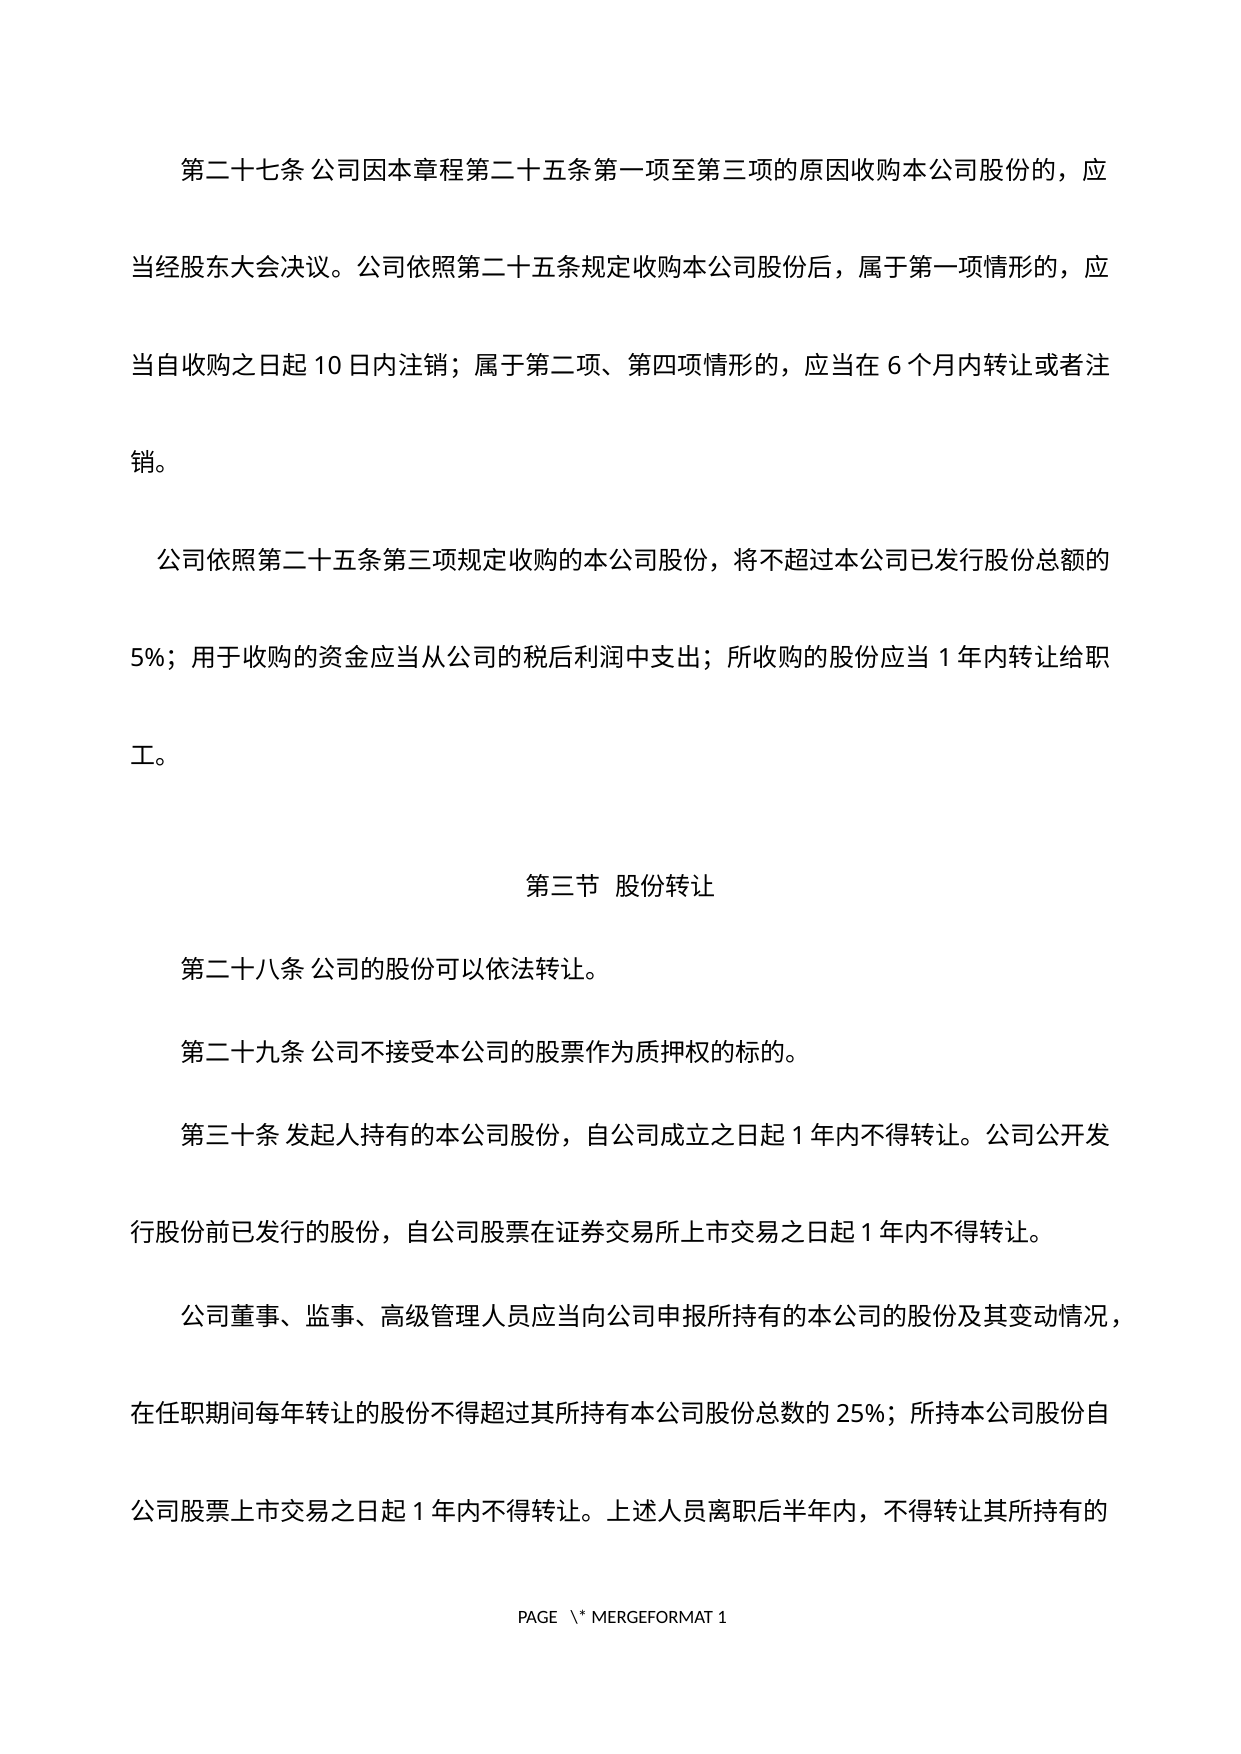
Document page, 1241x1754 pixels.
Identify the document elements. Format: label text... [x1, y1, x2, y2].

list 股份转让 [130, 852, 1110, 917]
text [130, 1282, 1110, 1542]
list 公司因本章程第二十五条第一项至第三项的原因收购本公司股份的，应当经股东大会决议。公司依照第二十五条规定收购本公司股份后，属于第一项情形的，应当自收购之日起10日内注销；属于第二项、第四项情形的，应当在6个月内转让或者注销。 公司依照第二十五条第三项规定收购的本公司股份，将不超过本公司已发行股份总额的5%；用于收购的资金应当从公司的税后利润中支出；所收购的股份应当1年内转让给职工。 [130, 136, 1110, 786]
list 公司的股份可以依法转让。 [130, 935, 1110, 1000]
list 发起人持有的本公司股份，自公司成立之日起1年内不得转让。公司公开发行股份前已发行的股份，自公司股票在证券交易所上市交易之日起1年内不得转让。 [130, 1101, 1110, 1263]
list 公司不接受本公司的股票作为质押权的标的。 [130, 1018, 1110, 1083]
